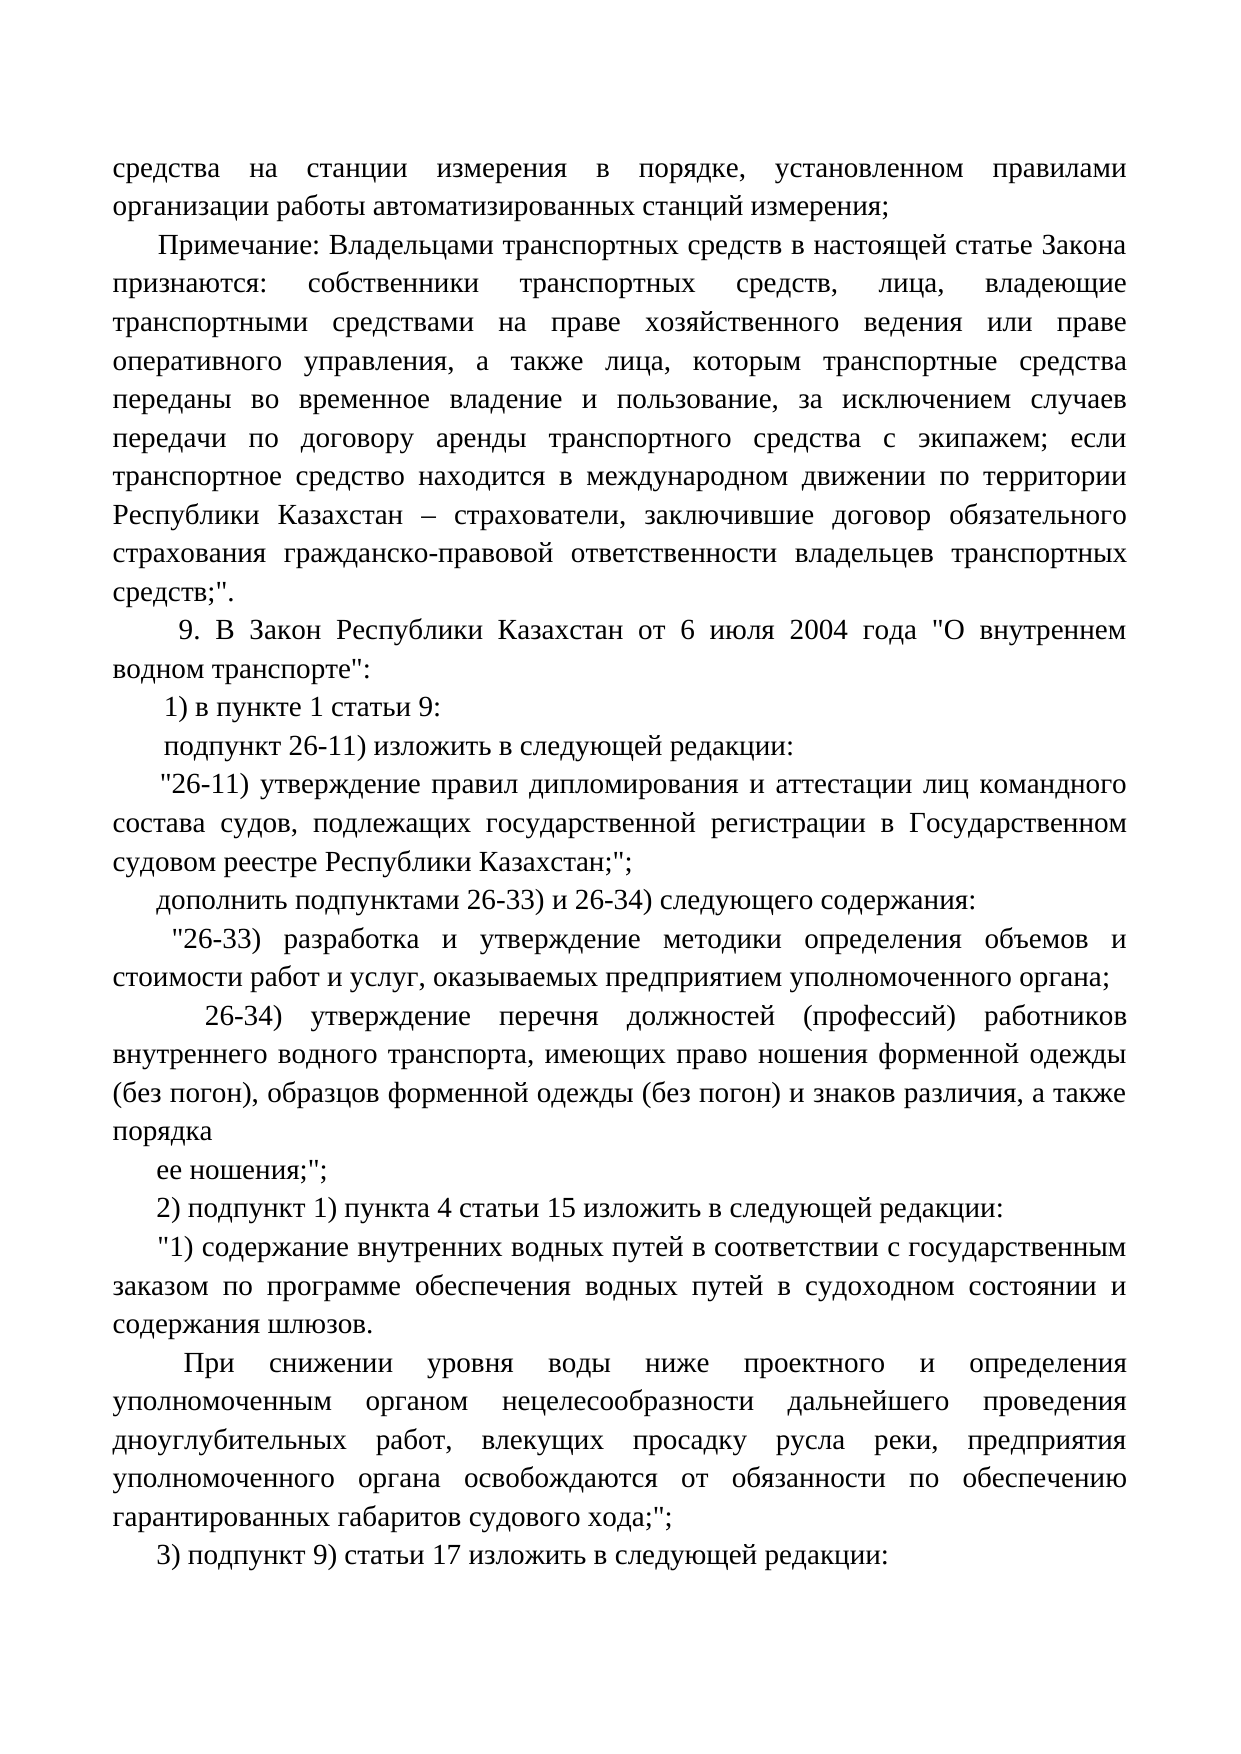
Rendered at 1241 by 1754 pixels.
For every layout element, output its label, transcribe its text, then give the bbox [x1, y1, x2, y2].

text "26-11) утверждение правил дипломирования и аттестации лиц командного состава судов, подлежащих государственной регистрации в Государственном судовом реестре Республики Казахстан;"; [112, 767, 1128, 877]
text 26-34) утверждение перечня должностей (профессий) работников внутреннего водного транспорта, имеющих право ношения форменной одежды (без погон), образцов форменной одежды (без погон) и знаков различия, а также порядка [112, 998, 1128, 1147]
text Примечание: Владельцами транспортных средств в настоящей статье Закона признаются: собственники транспортных средств, лица, владеющие транспортными средствами на праве хозяйственного ведения или праве оперативного управления, а также лица, которым транспортные средства переданы во временное владение и пользование, за исключением случаев передачи по договору аренды транспортного средства с экипажем; если транспортное средство находится в международном движении по территории Республики Казахстан – страхователи, заключившие договор обязательного страхования гражданско-правовой ответственности владельцев транспортных средств;". [112, 227, 1128, 607]
text 1) в пункте 1 статьи 9: [112, 689, 1128, 723]
text "26-33) разработка и утверждение методики определения объемов и стоимости работ и услуг, оказываемых предприятием уполномоченного органа; [112, 921, 1128, 993]
text подпункт 26-11) изложить в следующей редакции: [112, 728, 1128, 762]
text 3) подпункт 9) статьи 17 изложить в следующей редакции: [112, 1537, 1128, 1571]
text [112, 150, 1128, 222]
text дополнить подпунктами 26-33) и 26-34) следующего содержания: [112, 882, 1128, 916]
text "1) содержание внутренних водных путей в соответствии с государственным заказом по программе обеспечения водных путей в судоходном состоянии и содержания шлюзов. [112, 1229, 1128, 1340]
text При снижении уровня воды ниже проектного и определения уполномоченным органом нецелесообразности дальнейшего проведения дноуглубительных работ, влекущих просадку русла реки, предприятия уполномоченного органа освобождаются от обязанности по обеспечению гарантированных габаритов судового хода;"; [112, 1345, 1128, 1532]
text 2) подпункт 1) пункта 4 статьи 15 изложить в следующей редакции: [112, 1191, 1128, 1224]
text ее ношения;"; [112, 1152, 1128, 1186]
text 9. В Закон Республики Казахстан от 6 июля 2004 года "О внутреннем водном транспорте": [112, 612, 1128, 684]
